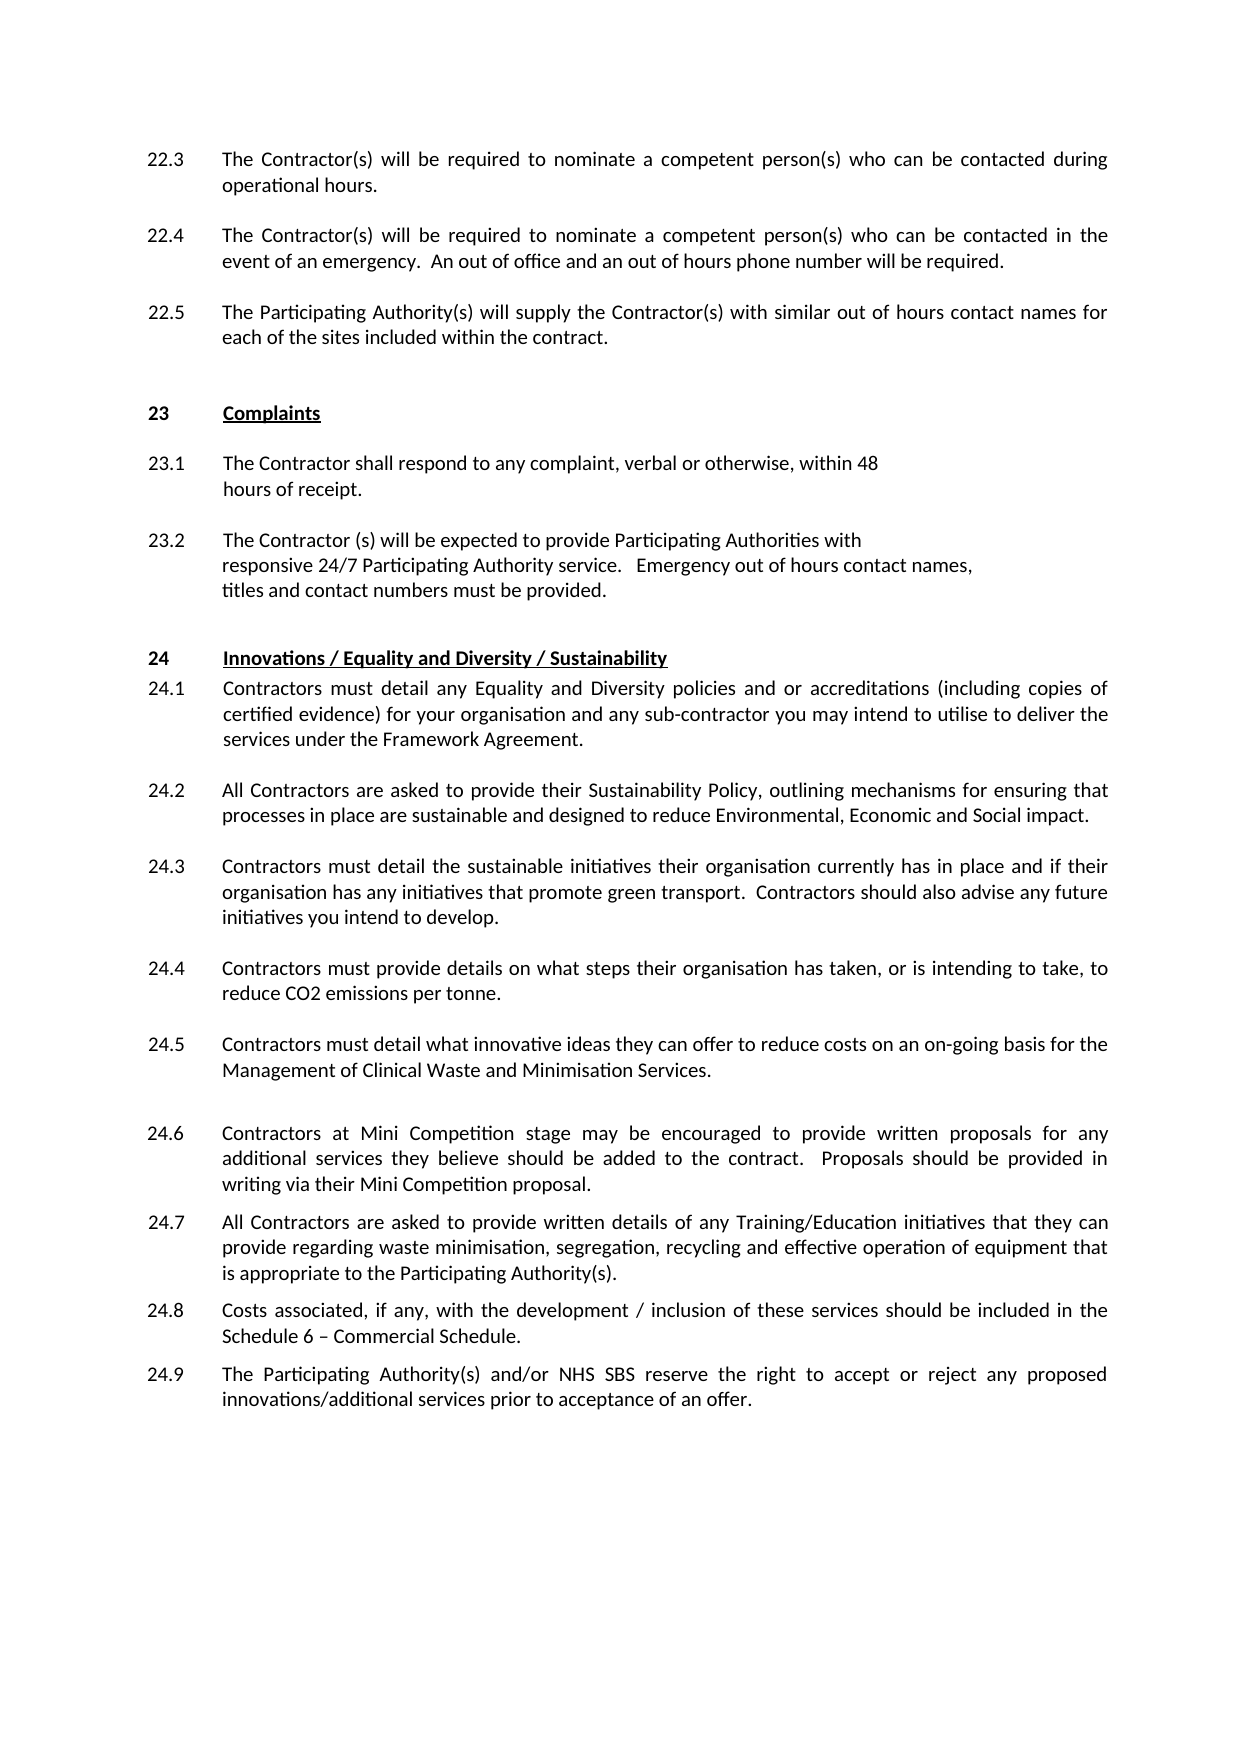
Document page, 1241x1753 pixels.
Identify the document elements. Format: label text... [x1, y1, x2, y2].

list hours of receipt. [223, 476, 1110, 501]
subtitle 22.5 The Participating Authority(s) will supply the Contractor(s) with similar out of hours contact names for each of the sites included within the contract. [148, 299, 1110, 350]
subtitle 22.4 The Contractor(s) will be required to nominate a competent person(s) who can be contacted in the event of an emergency. An out of office and an out of hours phone number will be required. [147, 223, 1110, 273]
text 24.1 Contractors must detail any Equality and Diversity policies and or accreditations (including copies of certified evidence) for your organisation and any sub-contractor you may intend to utilise to deliver the services under the Framework Agreement. [148, 676, 1110, 752]
subtitle 23 Complaints [148, 400, 1110, 425]
subtitle 22.3 The Contractor(s) will be required to nominate a competent person(s) who can be contacted during operational hours. [147, 146, 1110, 197]
subtitle 24.6 Contractors at Mini Competition stage may be encouraged to provide written proposals for any additional services they believe should be added to the contract. Proposals should be provided in writing via their Mini Competition proposal. [147, 1120, 1110, 1196]
subtitle 24.8 Costs associated, if any, with the development / inclusion of these services should be included in the Schedule 6 – Commercial Schedule. [147, 1298, 1110, 1348]
list All Contractors are asked to provide their Sustainability Policy, outlining mechanisms for ensuring that processes in place are sustainable and designed to reduce Environmental, Economic and Social impact. [148, 777, 1110, 828]
text 24.7 All Contractors are asked to provide written details of any Training/Education initiatives that they can provide regarding waste minimisation, segregation, recycling and effective operation of equipment that is appropriate to the Participating Authority(s). [148, 1209, 1110, 1285]
text 23.1 The Contractor shall respond to any complaint, verbal or otherwise, within 48 [148, 451, 1110, 476]
text responsive 24/7 Participating Authority service. Emergency out of hours contact names, [222, 552, 1110, 578]
subtitle 24.9 The Participating Authority(s) and/or NHS SBS reserve the right to accept or reject any proposed innovations/additional services prior to acceptance of an offer. [147, 1361, 1110, 1412]
list Contractors must detail what innovative ideas they can offer to reduce costs on an on-going basis for the Management of Clinical Waste and Minimisation Services. [148, 1031, 1110, 1082]
list Contractors must provide details on what steps their organisation has taken, or is intending to take, to reduce CO2 emissions per tonne. [148, 955, 1110, 1006]
text titles and contact numbers must be provided. [222, 578, 1110, 603]
text 23.2 The Contractor (s) will be expected to provide Participating Authorities with [148, 527, 1110, 552]
list Contractors must detail the sustainable initiatives their organisation currently has in place and if their organisation has any initiatives that promote green transport. Contractors should also advise any future initiatives you intend to develop. [148, 853, 1110, 930]
text 24 Innovations / Equality and Diversity / Sustainability [148, 645, 1110, 671]
